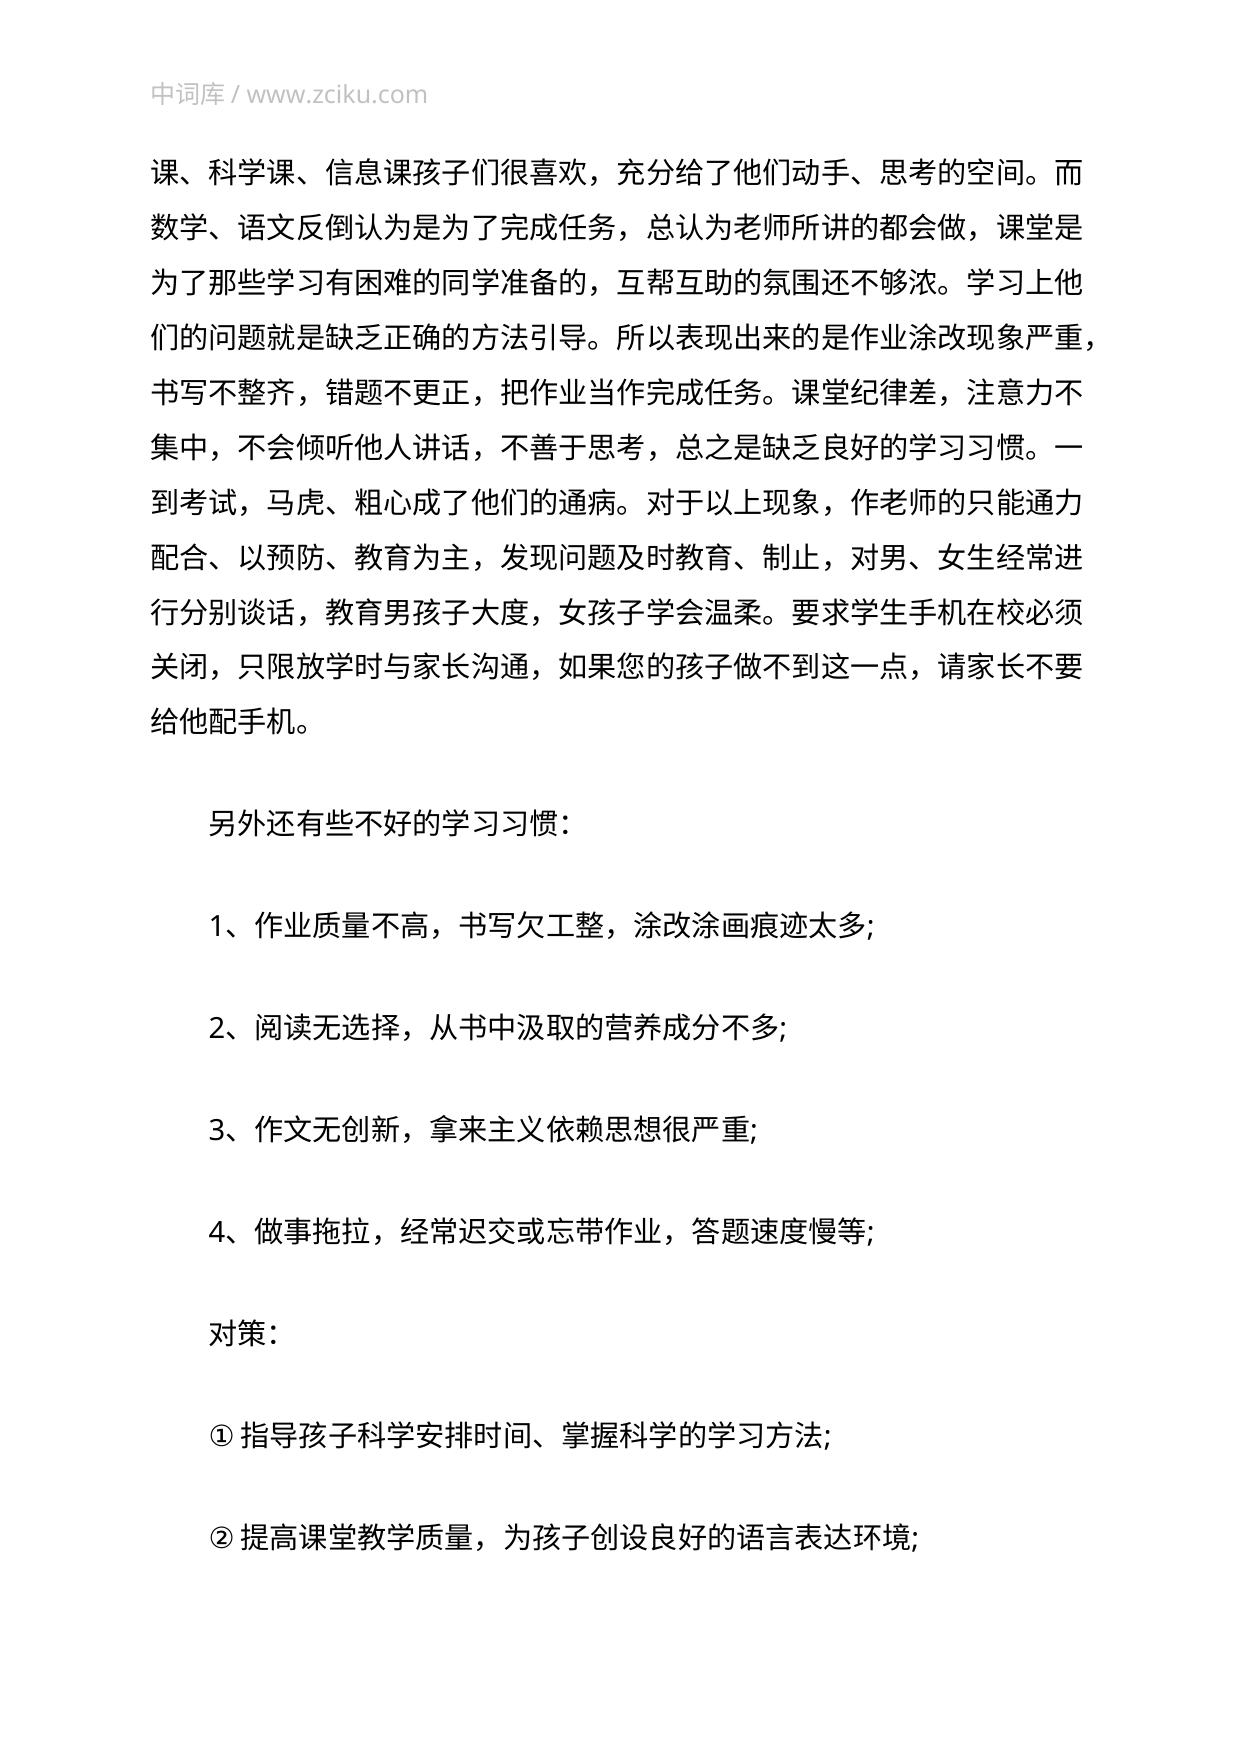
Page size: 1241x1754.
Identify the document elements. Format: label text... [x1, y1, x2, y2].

text 另外还有些不好的学习习惯： [150, 801, 1090, 843]
text 2、阅读无选择，从书中汲取的营养成分不多; [150, 1004, 1090, 1047]
text ②提高课堂教学质量，为孩子创设良好的语言表达环境; [150, 1514, 1090, 1557]
text 对策： [150, 1310, 1090, 1353]
text ①指导孩子科学安排时间、掌握科学的学习方法; [150, 1412, 1090, 1454]
text 3、作文无创新，拿来主义依赖思想很严重; [150, 1106, 1090, 1149]
text 4、做事拖拉，经常迟交或忘带作业，答题速度慢等; [150, 1208, 1090, 1251]
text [150, 150, 1090, 741]
text 1、作业质量不高，书写欠工整，涂改涂画痕迹太多; [150, 902, 1090, 945]
